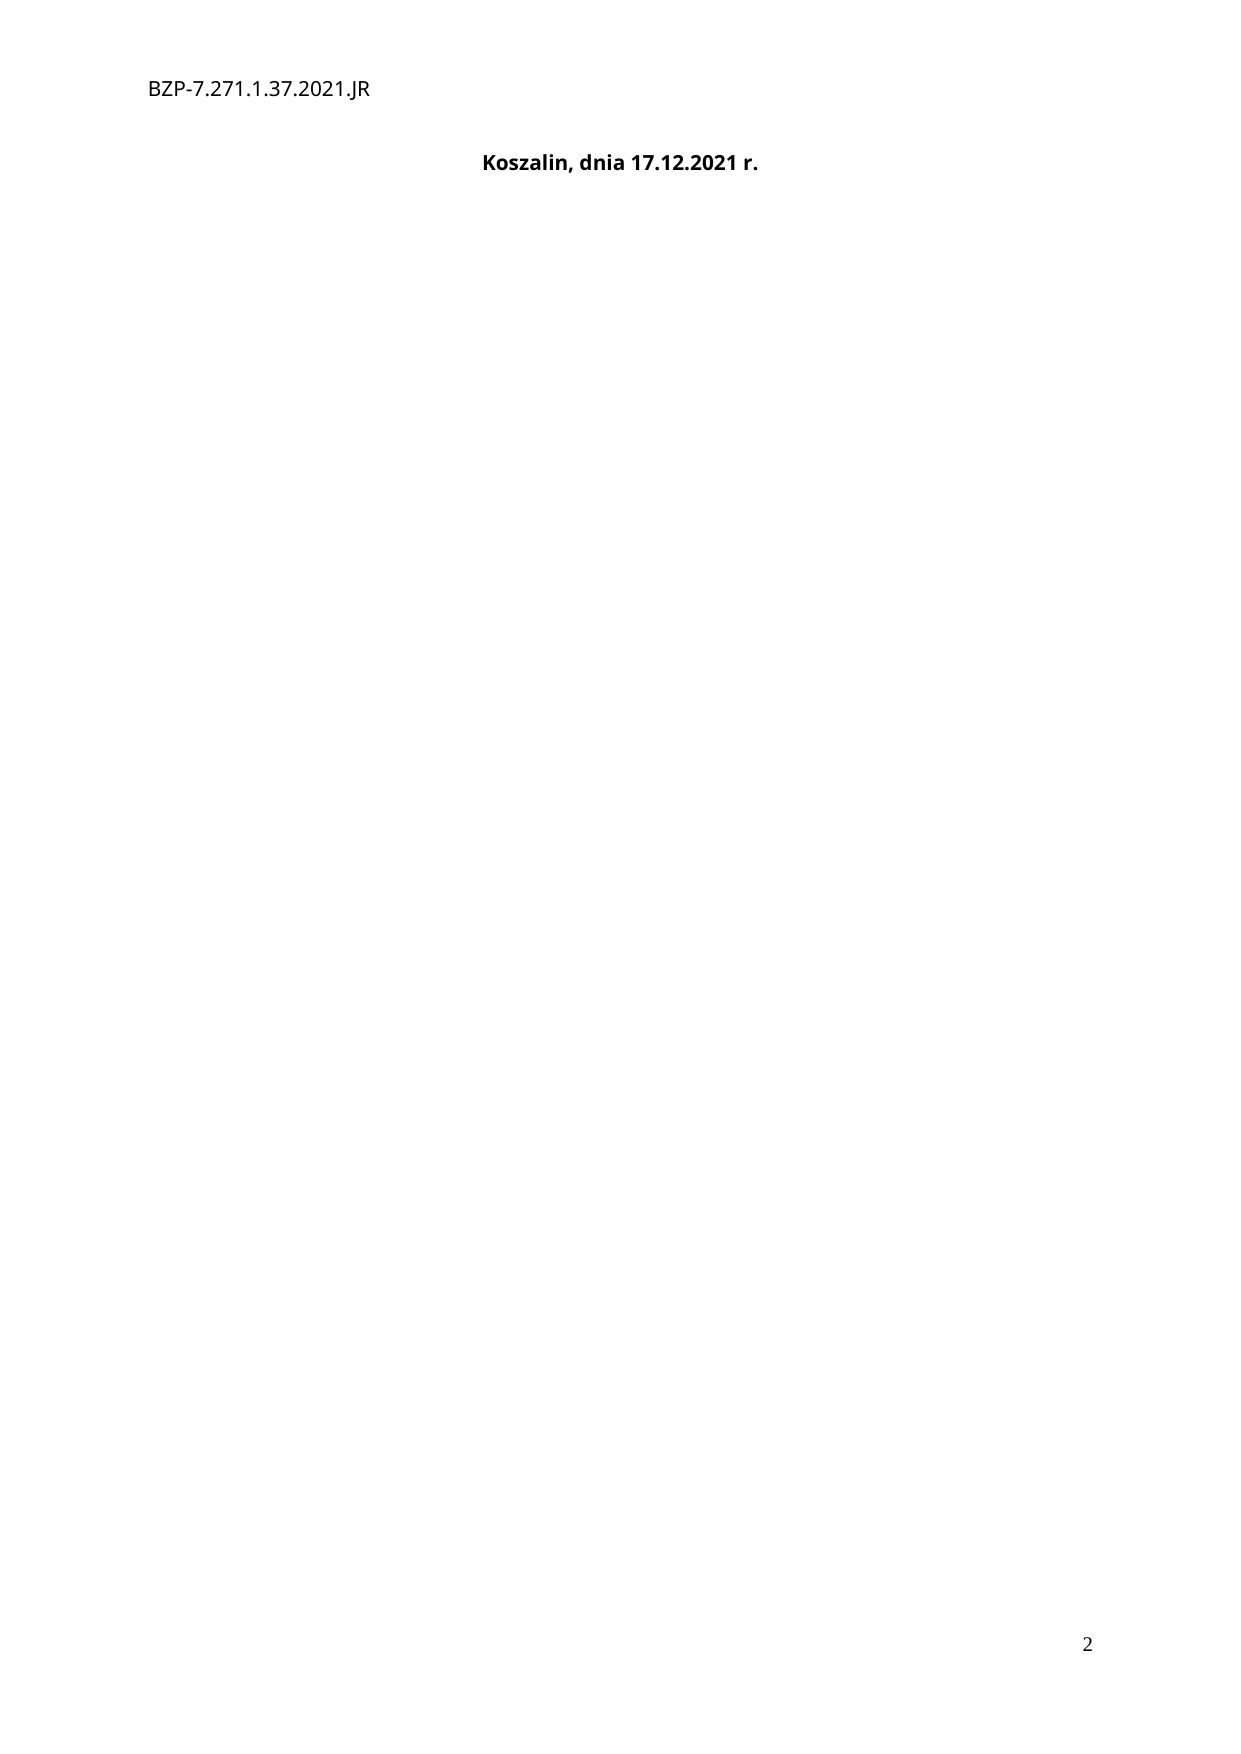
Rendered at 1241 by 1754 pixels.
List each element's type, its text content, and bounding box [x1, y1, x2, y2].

text Koszalin, dnia 17.12.2021 r. [148, 148, 1092, 176]
